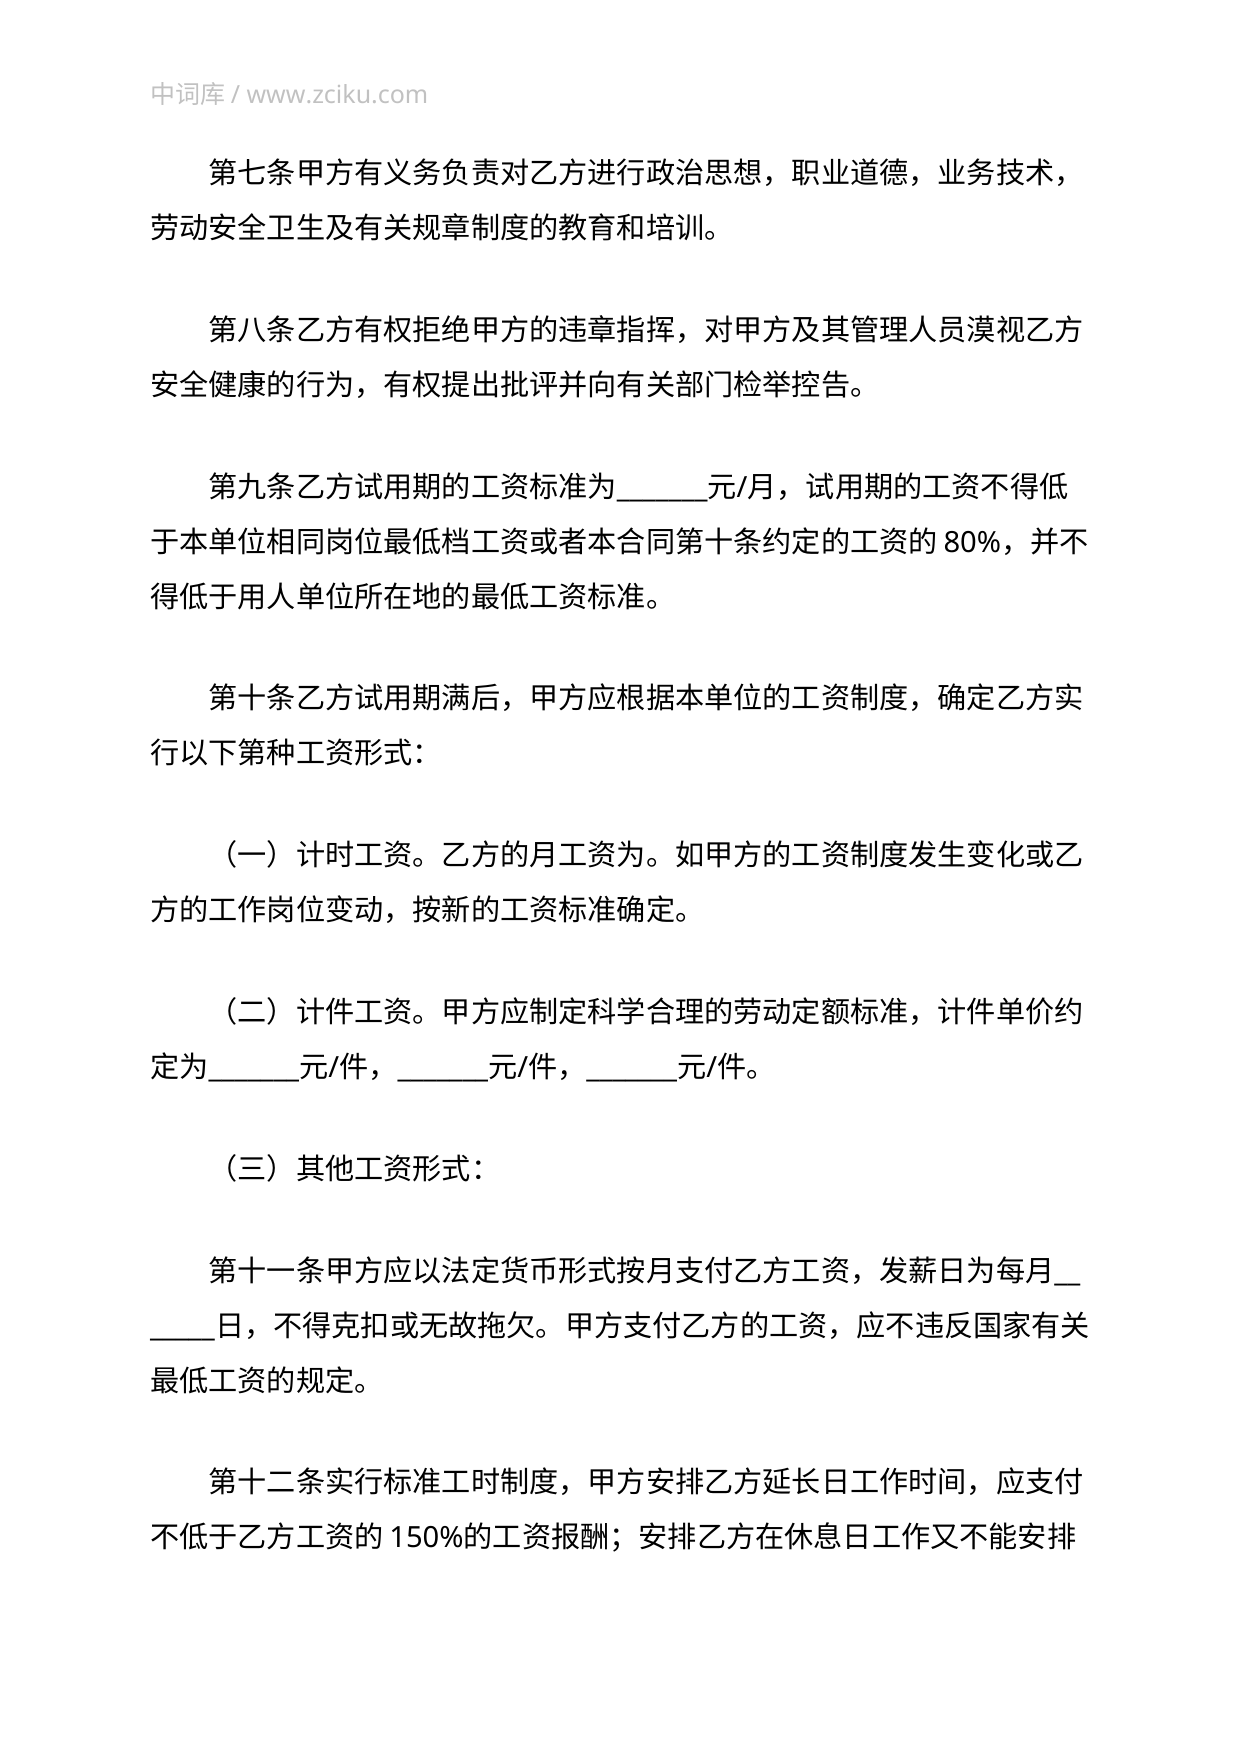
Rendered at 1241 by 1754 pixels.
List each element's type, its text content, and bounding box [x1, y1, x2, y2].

text （一）计时工资。乙方的月工资为。如甲方的工资制度发生变化或乙方的工作岗位变动，按新的工资标准确定。 [150, 832, 1090, 929]
text （二）计件工资。甲方应制定科学合理的劳动定额标准，计件单价约定为_______元/件，_______元/件，_______元/件。 [150, 988, 1090, 1086]
text （三）其他工资形式： [150, 1145, 1090, 1188]
text 第九条乙方试用期的工资标准为_______元/月，试用期的工资不得低于本单位相同岗位最低档工资或者本合同第十条约定的工资的80%，并不得低于用人单位所在地的最低工资标准。 [150, 463, 1090, 616]
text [150, 1459, 1090, 1556]
text 第十条乙方试用期满后，甲方应根据本单位的工资制度，确定乙方实行以下第种工资形式： [150, 675, 1090, 772]
text 第十一条甲方应以法定货币形式按月支付乙方工资，发薪日为每月_______日，不得克扣或无故拖欠。甲方支付乙方的工资，应不违反国家有关最低工资的规定。 [150, 1247, 1090, 1399]
text 第七条甲方有义务负责对乙方进行政治思想，职业道德，业务技术，劳动安全卫生及有关规章制度的教育和培训。 [150, 150, 1090, 247]
text 第八条乙方有权拒绝甲方的违章指挥，对甲方及其管理人员漠视乙方安全健康的行为，有权提出批评并向有关部门检举控告。 [150, 307, 1090, 404]
